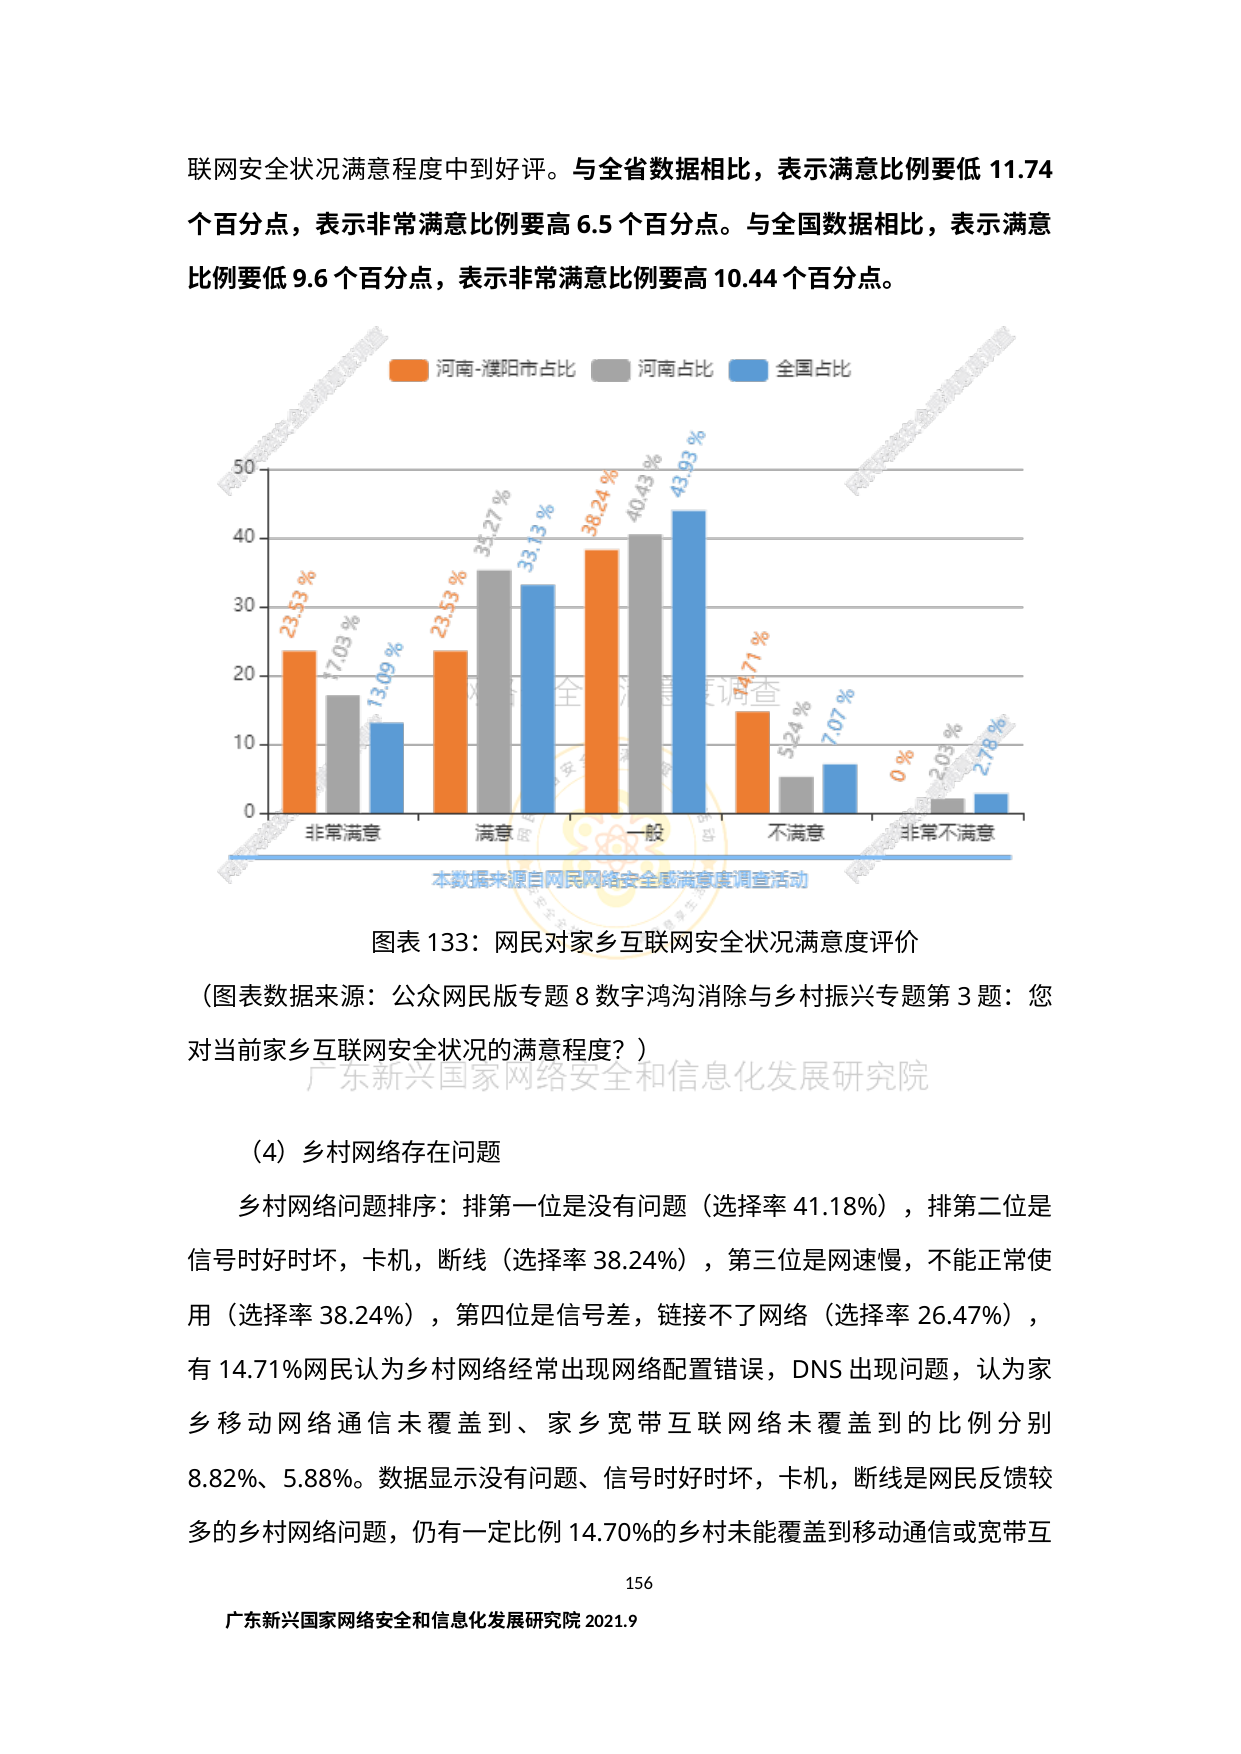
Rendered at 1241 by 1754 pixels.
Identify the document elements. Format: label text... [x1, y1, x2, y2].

text （图表数据来源：公众网民版专题8数字鸿沟消除与乡村振兴专题第3题：您对当前家乡互联网安全状况的满意程度？） [187, 976, 1053, 1067]
picture [202, 313, 1039, 907]
text （4）乡村网络存在问题 [187, 1132, 1053, 1168]
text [187, 1186, 1053, 1549]
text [187, 150, 1053, 295]
text 图表133：网民对家乡互联网安全状况满意度评价 [187, 922, 1053, 958]
